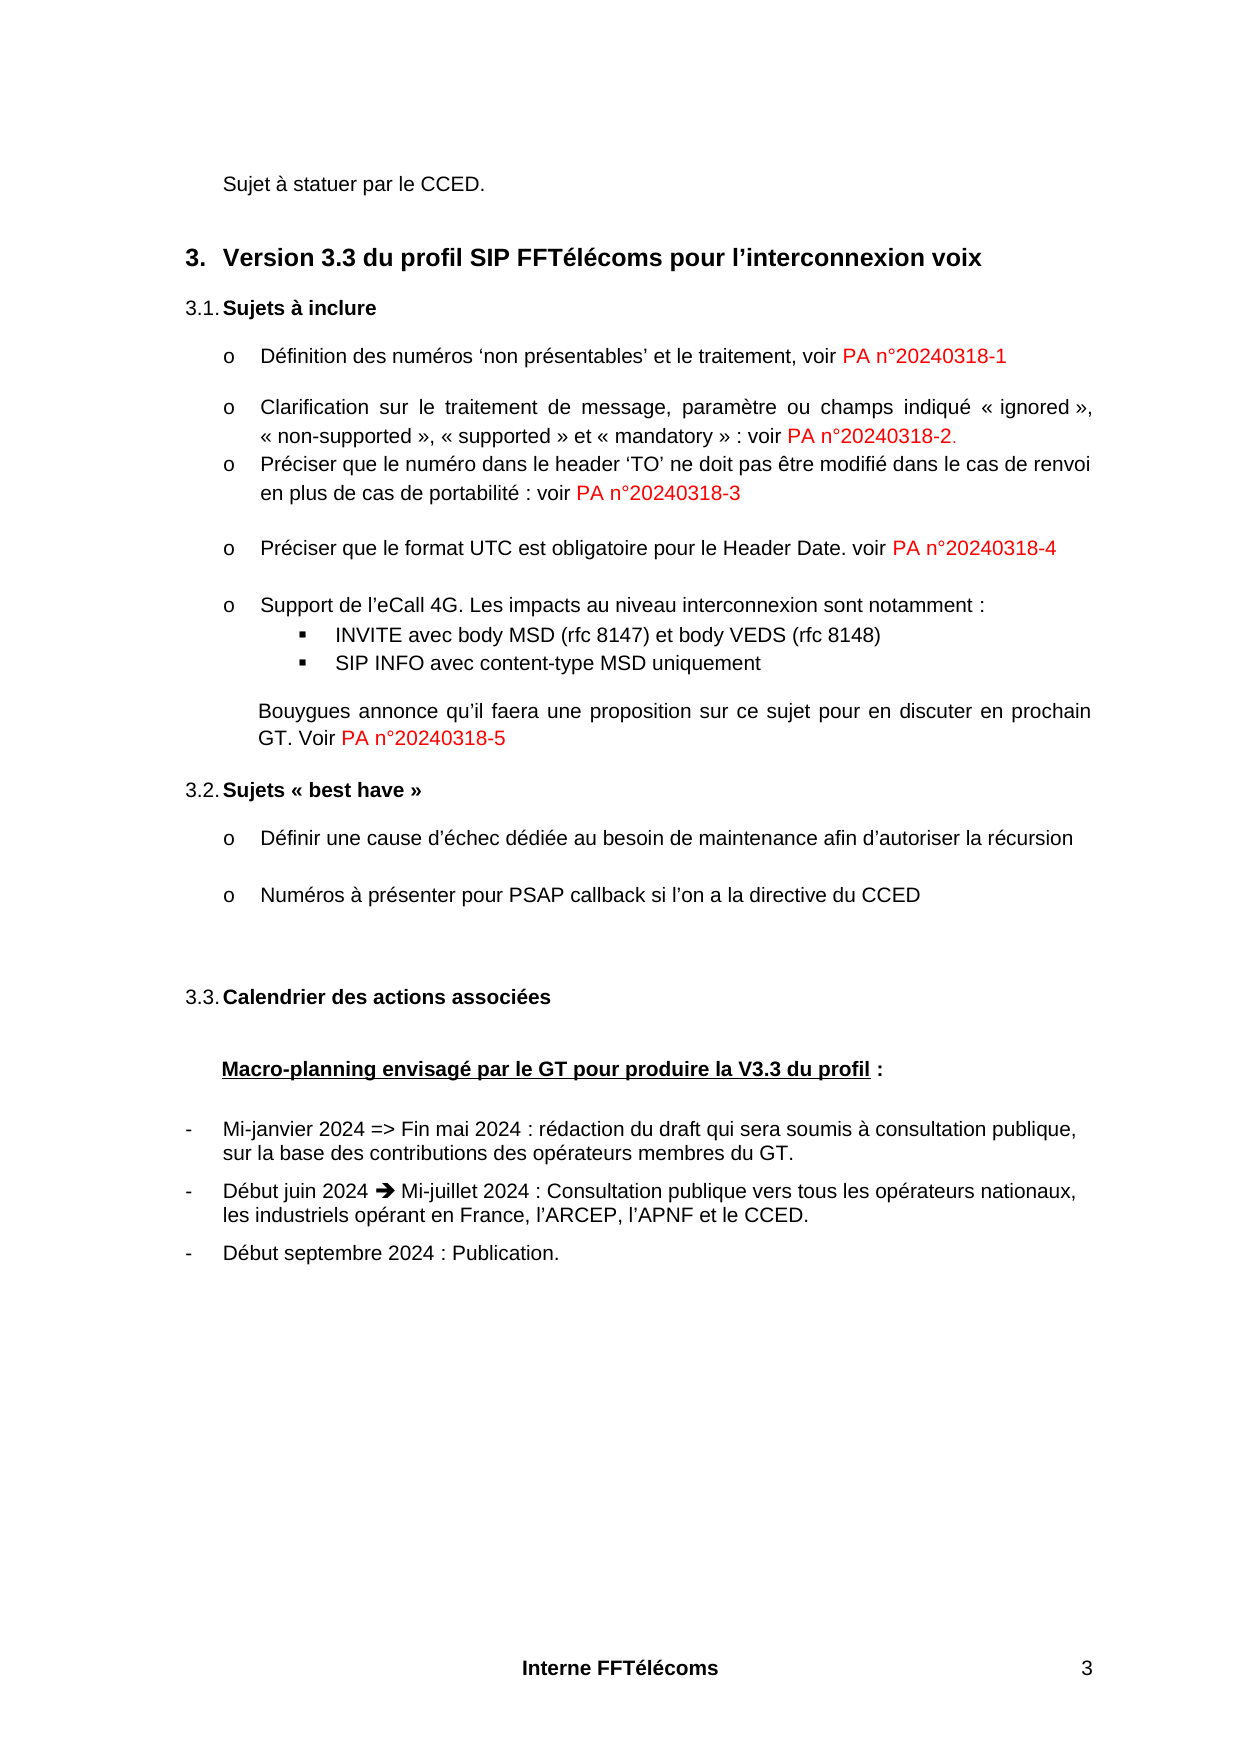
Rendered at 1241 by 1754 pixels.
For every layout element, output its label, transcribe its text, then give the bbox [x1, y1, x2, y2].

list Mi-janvier 2024 => Fin mai 2024 : rédaction du draft qui sera soumis à consultation publique, sur la base des contributions des opérateurs membres du GT. [185, 1117, 1093, 1164]
list Calendrier des actions associées [185, 985, 1093, 1009]
list Clarification sur le traitement de message, paramètre ou champs indiqué « ignored », « non-supported », « supported » et « mandatory » : voir PA n°20240318-2. [223, 394, 1093, 448]
text Bouygues annonce qu’il faera une proposition sur ce sujet pour en discuter en prochain GT. Voir PA n°20240318-5 [258, 699, 1093, 750]
list INVITE avec body MSD (rfc 8147) et body VEDS (rfc 8148) [298, 623, 1093, 647]
list Préciser que le format UTC est obligatoire pour le Header Date. voir PA n°20240318-4 [223, 536, 1093, 562]
list Macro-planning envisagé par le GT pour produire la V3.3 du profil : [185, 1057, 1093, 1081]
list Numéros à présenter pour PSAP callback si l’on a la directive du CCED [223, 883, 1093, 909]
list Début septembre 2024 : Publication. [185, 1241, 1093, 1265]
list Préciser que le numéro dans le header ‘TO’ ne doit pas être modifié dans le cas de renvoi en plus de cas de portabilité : voir PA n°20240318-3 [223, 451, 1093, 505]
list Support de l’eCall 4G. Les impacts au niveau interconnexion sont notamment : [223, 593, 1093, 619]
list Définir une cause d’échec dédiée au besoin de maintenance afin d’autoriser la récursion [223, 826, 1093, 851]
list Sujet à statuer par le CCED. [223, 172, 1093, 196]
list Sujets à inclure [185, 296, 1093, 320]
list Définition des numéros ‘non présentables’ et le traitement, voir PA n°20240318-1 [223, 344, 1093, 370]
list SIP INFO avec content-type MSD uniquement [298, 650, 1093, 674]
list Version 3.3 du profil SIP FFTélécoms pour l’interconnexion voix [185, 243, 1093, 272]
list Sujets « best have » [185, 778, 1093, 802]
list Début juin 2024 Mi-juillet 2024 : Consultation publique vers tous les opérateurs nationaux, les industriels opérant en France, l’ARCEP, l’APNF et le CCED. [185, 1179, 1093, 1227]
